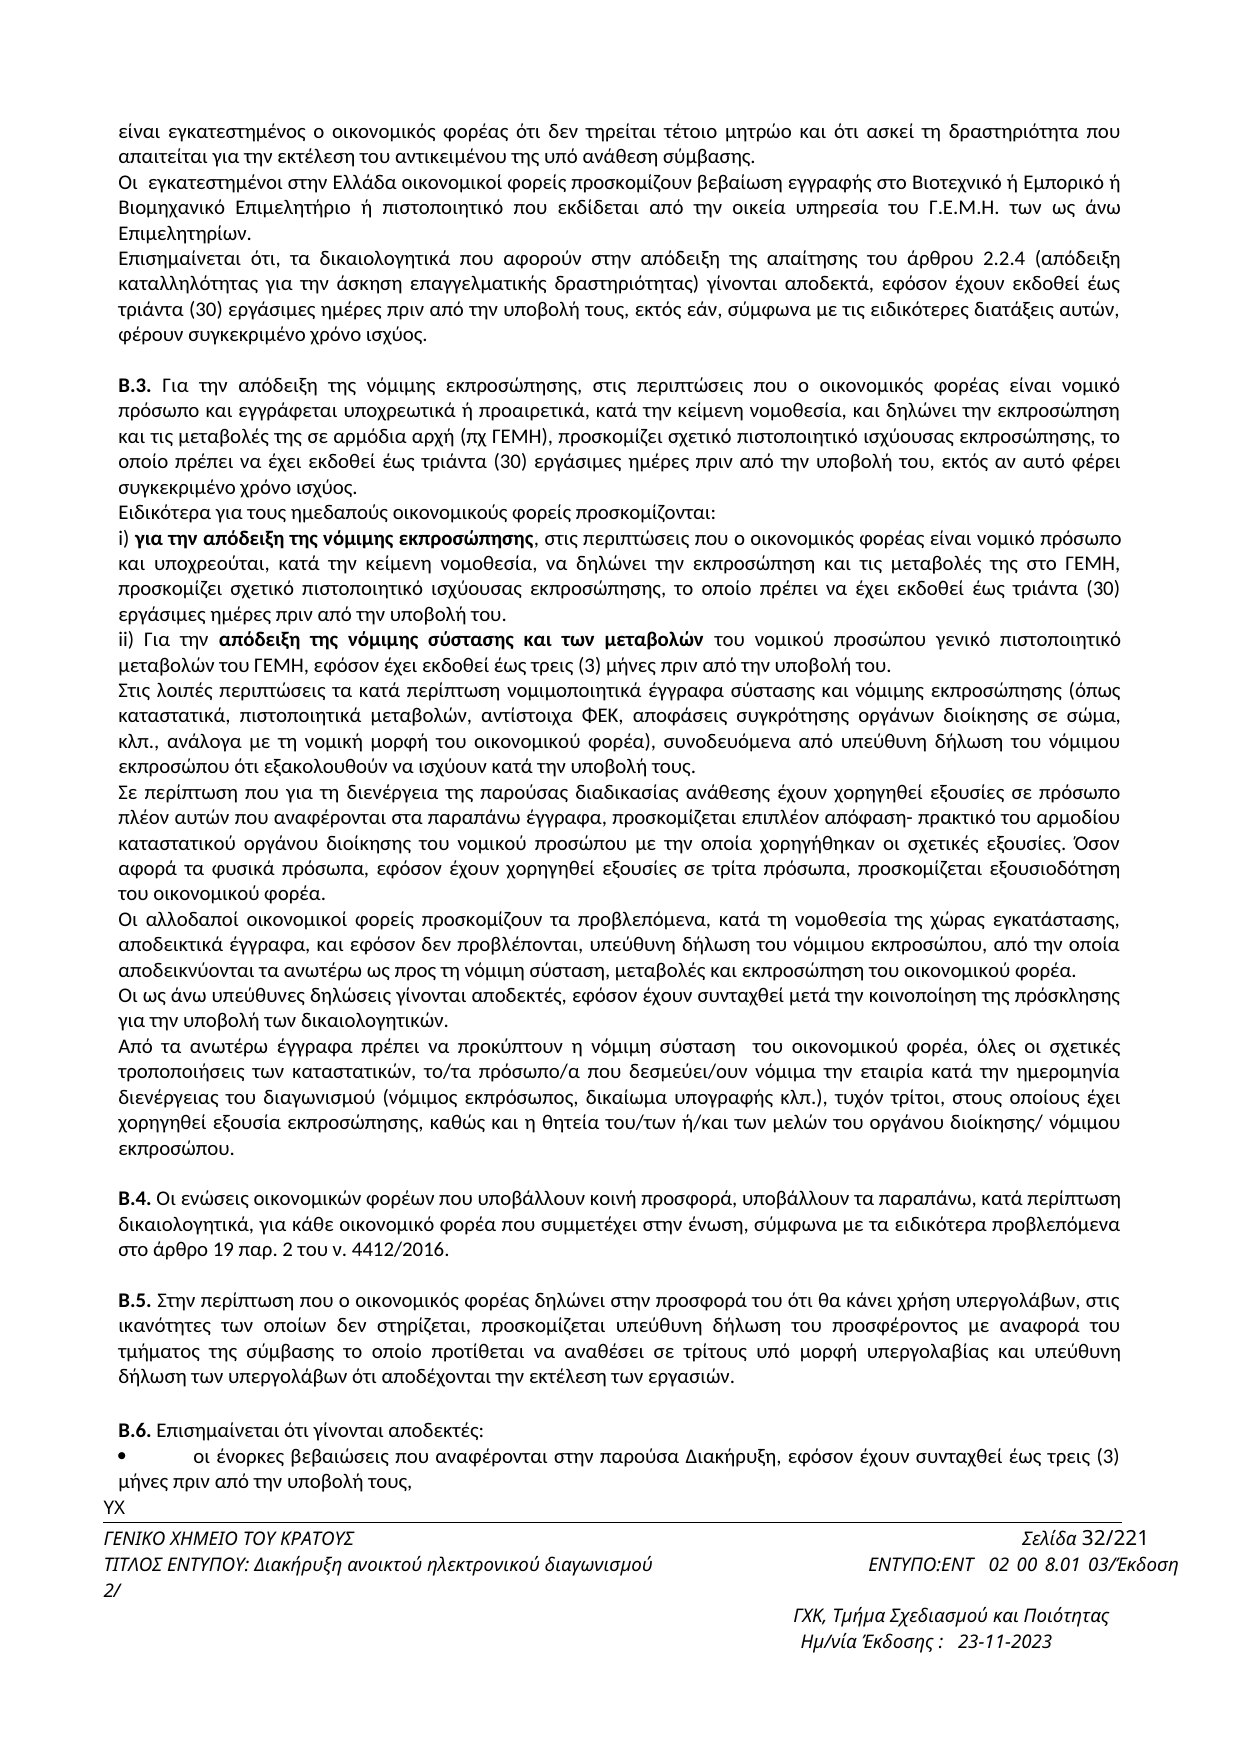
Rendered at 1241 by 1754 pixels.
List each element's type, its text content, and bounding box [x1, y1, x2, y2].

text i) για την απόδειξη της νόμιμης εκπροσώπησης, στις περιπτώσεις που ο οικονομικός φορέας είναι νομικό πρόσωπο και υποχρεούται, κατά την κείμενη νομοθεσία, να δηλώνει την εκπροσώπηση και τις μεταβολές της στο ΓΕΜΗ, προσκομίζει σχετικό πιστοποιητικό ισχύουσας εκπροσώπησης, το οποίο πρέπει να έχει εκδοθεί έως τριάντα (30) εργάσιμες ημέρες πριν από την υποβολή του. [118, 525, 1122, 626]
text Επισημαίνεται ότι, τα δικαιολογητικά που αφορούν στην απόδειξη της απαίτησης του άρθρου 2.2.4 (απόδειξη καταλληλότητας για την άσκηση επαγγελματικής δραστηριότητας) γίνονται αποδεκτά, εφόσον έχουν εκδοθεί έως τριάντα (30) εργάσιμες ημέρες πριν από την υποβολή τους, εκτός εάν, σύμφωνα με τις ειδικότερες διατάξεις αυτών, φέρουν συγκεκριμένο χρόνο ισχύος. [118, 245, 1122, 347]
text Β.4. Οι ενώσεις οικονομικών φορέων που υποβάλλουν κοινή προσφορά, υποβάλλουν τα παραπάνω, κατά περίπτωση δικαιολογητικά, για κάθε οικονομικό φορέα που συμμετέχει στην ένωση, σύμφωνα με τα ειδικότερα προβλεπόμενα στο άρθρο 19 παρ. 2 του ν. 4412/2016. [118, 1186, 1122, 1262]
list οι ένορκες βεβαιώσεις που αναφέρονται στην παρούσα Διακήρυξη, εφόσον έχουν συνταχθεί έως τρεις (3) μήνες πριν από την υποβολή τους, [118, 1443, 1122, 1494]
text Οι ως άνω υπεύθυνες δηλώσεις γίνονται αποδεκτές, εφόσον έχουν συνταχθεί μετά την κοινοποίηση της πρόσκλησης για την υποβολή των δικαιολογητικών. [118, 982, 1122, 1033]
text Οι εγκατεστημένοι στην Ελλάδα οικονομικοί φορείς προσκομίζουν βεβαίωση εγγραφής στο Βιοτεχνικό ή Εμπορικό ή Βιομηχανικό Επιμελητήριο ή πιστοποιητικό που εκδίδεται από την οικεία υπηρεσία του Γ.Ε.Μ.Η. των ως άνω Επιμελητηρίων. [118, 169, 1122, 245]
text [118, 118, 1122, 169]
text Από τα ανωτέρω έγγραφα πρέπει να προκύπτουν η νόμιμη σύσταση του οικονομικού φορέα, όλες οι σχετικές τροποποιήσεις των καταστατικών, το/τα πρόσωπο/α που δεσμεύει/ουν νόμιμα την εταιρία κατά την ημερομηνία διενέργειας του διαγωνισμού (νόμιμος εκπρόσωπος, δικαίωμα υπογραφής κλπ.), τυχόν τρίτοι, στους οποίους έχει χορηγηθεί εξουσία εκπροσώπησης, καθώς και η θητεία του/των ή/και των μελών του οργάνου διοίκησης/ νόμιμου εκπροσώπου. [118, 1033, 1122, 1160]
text ii) Για την απόδειξη της νόμιμης σύστασης και των μεταβολών του νομικού προσώπου γενικό πιστοποιητικό μεταβολών του ΓΕΜΗ, εφόσον έχει εκδοθεί έως τρεις (3) μήνες πριν από την υποβολή του. [118, 626, 1122, 677]
text Β.6. Επισημαίνεται ότι γίνονται αποδεκτές: [118, 1418, 1122, 1443]
text Ειδικότερα για τους ημεδαπούς οικονομικούς φορείς προσκομίζονται: [118, 499, 1122, 525]
text Στις λοιπές περιπτώσεις τα κατά περίπτωση νομιμοποιητικά έγγραφα σύστασης και νόμιμης εκπροσώπησης (όπως καταστατικά, πιστοποιητικά μεταβολών, αντίστοιχα ΦΕΚ, αποφάσεις συγκρότησης οργάνων διοίκησης σε σώμα, κλπ., ανάλογα με τη νομική μορφή του οικονομικού φορέα), συνοδευόμενα από υπεύθυνη δήλωση του νόμιμου εκπροσώπου ότι εξακολουθούν να ισχύουν κατά την υποβολή τους. [118, 677, 1122, 779]
text Σε περίπτωση που για τη διενέργεια της παρούσας διαδικασίας ανάθεσης έχουν χορηγηθεί εξουσίες σε πρόσωπο πλέον αυτών που αναφέρονται στα παραπάνω έγγραφα, προσκομίζεται επιπλέον απόφαση- πρακτικό του αρμοδίου καταστατικού οργάνου διοίκησης του νομικού προσώπου με την οποία χορηγήθηκαν οι σχετικές εξουσίες. Όσον αφορά τα φυσικά πρόσωπα, εφόσον έχουν χορηγηθεί εξουσίες σε τρίτα πρόσωπα, προσκομίζεται εξουσιοδότηση του οικονομικού φορέα. [118, 779, 1122, 906]
text Β.3. Για την απόδειξη της νόμιμης εκπροσώπησης, στις περιπτώσεις που ο οικονομικός φορέας είναι νομικό πρόσωπο και εγγράφεται υποχρεωτικά ή προαιρετικά, κατά την κείμενη νομοθεσία, και δηλώνει την εκπροσώπηση και τις μεταβολές της σε αρμόδια αρχή (πχ ΓΕΜΗ), προσκομίζει σχετικό πιστοποιητικό ισχύουσας εκπροσώπησης, το οποίο πρέπει να έχει εκδοθεί έως τριάντα (30) εργάσιμες ημέρες πριν από την υποβολή του, εκτός αν αυτό φέρει συγκεκριμένο χρόνο ισχύος. [118, 372, 1122, 499]
text Β.5. Στην περίπτωση που ο οικονομικός φορέας δηλώνει στην προσφορά του ότι θα κάνει χρήση υπεργολάβων, στις ικανότητες των οποίων δεν στηρίζεται, προσκομίζεται υπεύθυνη δήλωση του προσφέροντος με αναφορά του τμήματος της σύμβασης το οποίο προτίθεται να αναθέσει σε τρίτους υπό μορφή υπεργολαβίας και υπεύθυνη δήλωση των υπεργολάβων ότι αποδέχονται την εκτέλεση των εργασιών. [118, 1287, 1122, 1389]
text Οι αλλοδαποί οικονομικοί φορείς προσκομίζουν τα προβλεπόμενα, κατά τη νομοθεσία της χώρας εγκατάστασης, αποδεικτικά έγγραφα, και εφόσον δεν προβλέπονται, υπεύθυνη δήλωση του νόμιμου εκπροσώπου, από την οποία αποδεικνύονται τα ανωτέρω ως προς τη νόμιμη σύσταση, μεταβολές και εκπροσώπηση του οικονομικού φορέα. [118, 906, 1122, 982]
